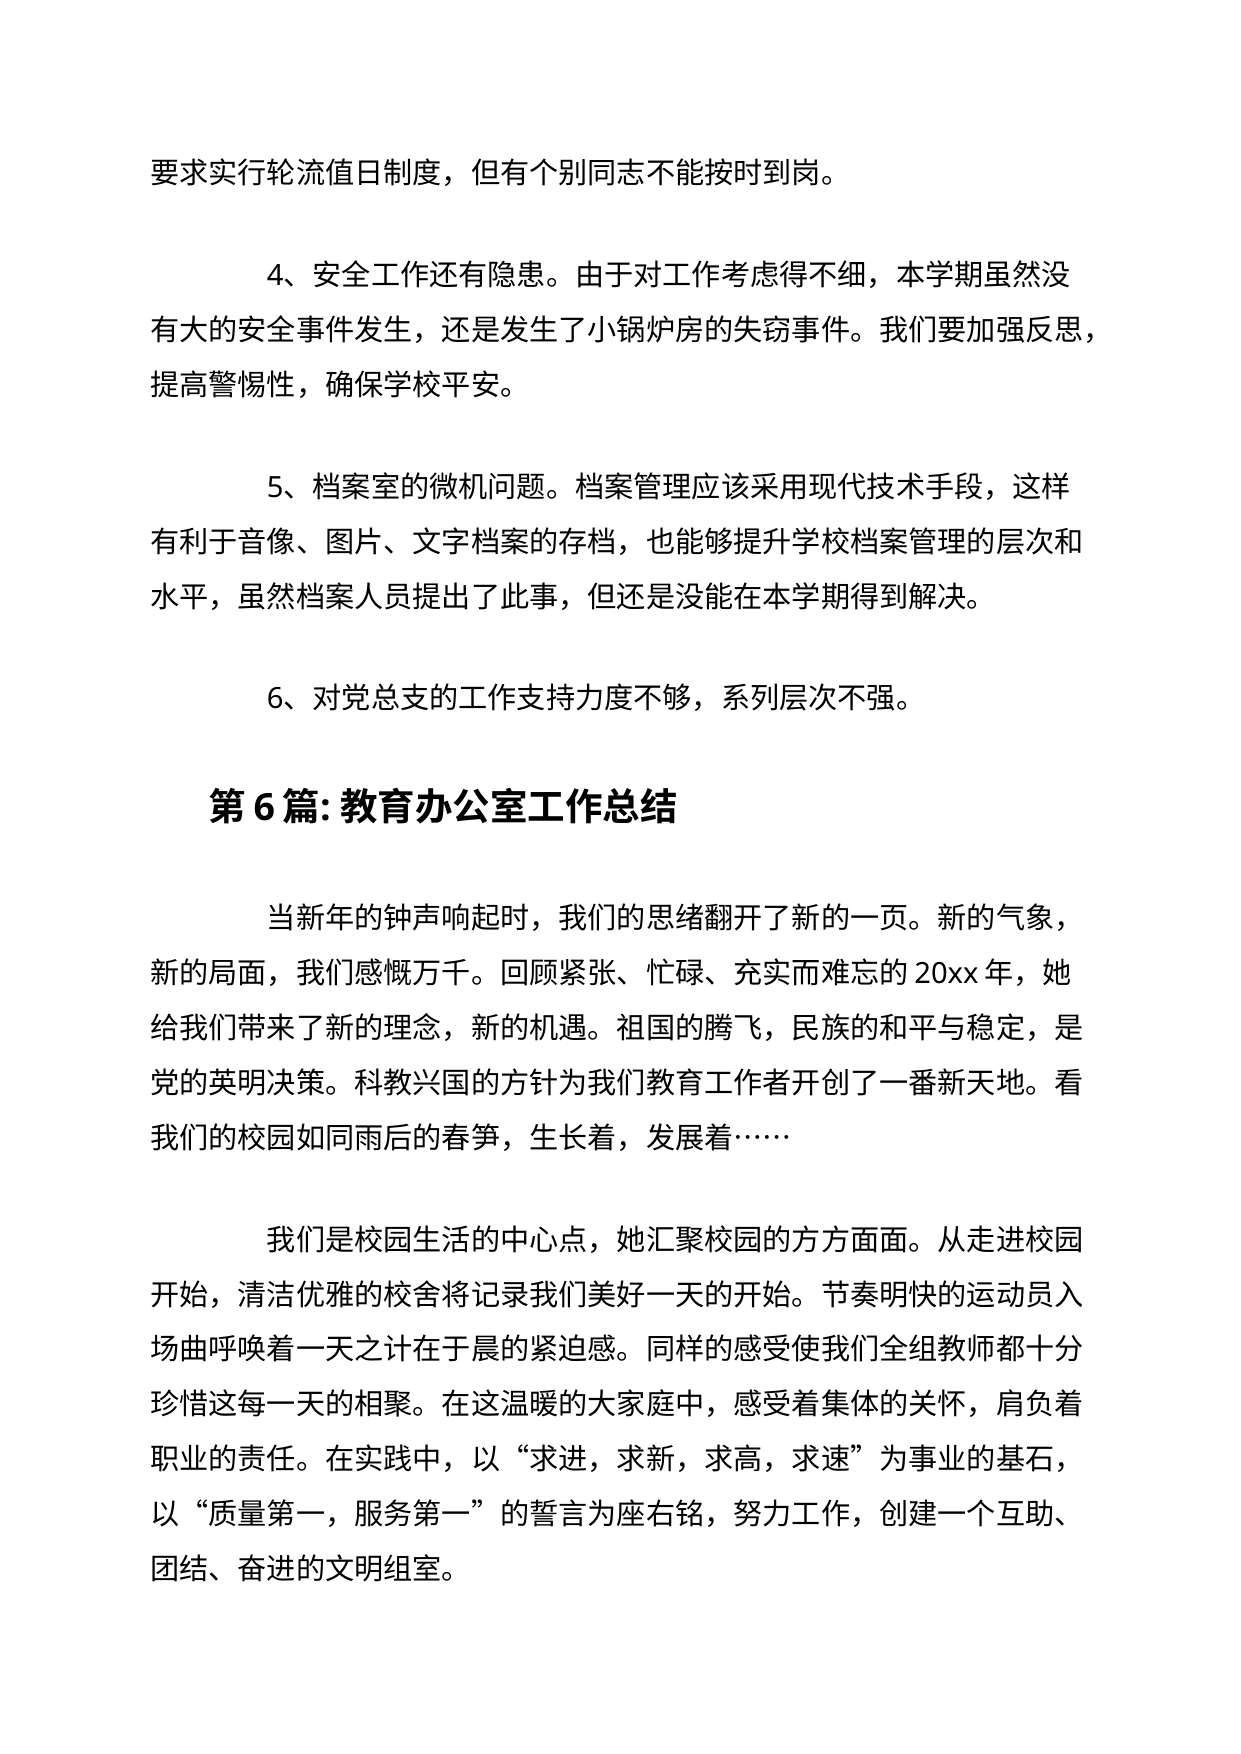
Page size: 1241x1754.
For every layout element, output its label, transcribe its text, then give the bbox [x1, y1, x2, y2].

text 4、安全工作还有隐患。由于对工作考虑得不细，本学期虽然没有大的安全事件发生，还是发生了小锅炉房的失窃事件。我们要加强反思，提高警惕性，确保学校平安。 [150, 252, 1090, 404]
text 我们是校园生活的中心点，她汇聚校园的方方面面。从走进校园开始，清洁优雅的校舍将记录我们美好一天的开始。节奏明快的运动员入场曲呼唤着一天之计在于晨的紧迫感。同样的感受使我们全组教师都十分珍惜这每一天的相聚。在这温暖的大家庭中，感受着集体的关怀，肩负着职业的责任。在实践中，以“求进，求新，求高，求速”为事业的基石，以“质量第一，服务第一”的誓言为座右铭，努力工作，创建一个互助、团结、奋进的文明组室。 [150, 1216, 1090, 1588]
text 6、对党总支的工作支持力度不够，系列层次不强。 [150, 675, 1090, 717]
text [150, 150, 1090, 192]
text 5、档案室的微机问题。档案管理应该采用现代技术手段，这样有利于音像、图片、文字档案的存档，也能够提升学校档案管理的层次和水平，虽然档案人员提出了此事，但还是没能在本学期得到解决。 [150, 463, 1090, 616]
text 当新年的钟声响起时，我们的思绪翻开了新的一页。新的气象，新的局面，我们感慨万千。回顾紧张、忙碌、充实而难忘的20xx年，她给我们带来了新的理念，新的机遇。祖国的腾飞，民族的和平与稳定，是党的英明决策。科教兴国的方针为我们教育工作者开创了一番新天地。看我们的校园如同雨后的春笋，生长着，发展着…… [150, 895, 1090, 1157]
text 第6篇: 教育办公室工作总结 [150, 777, 1090, 832]
